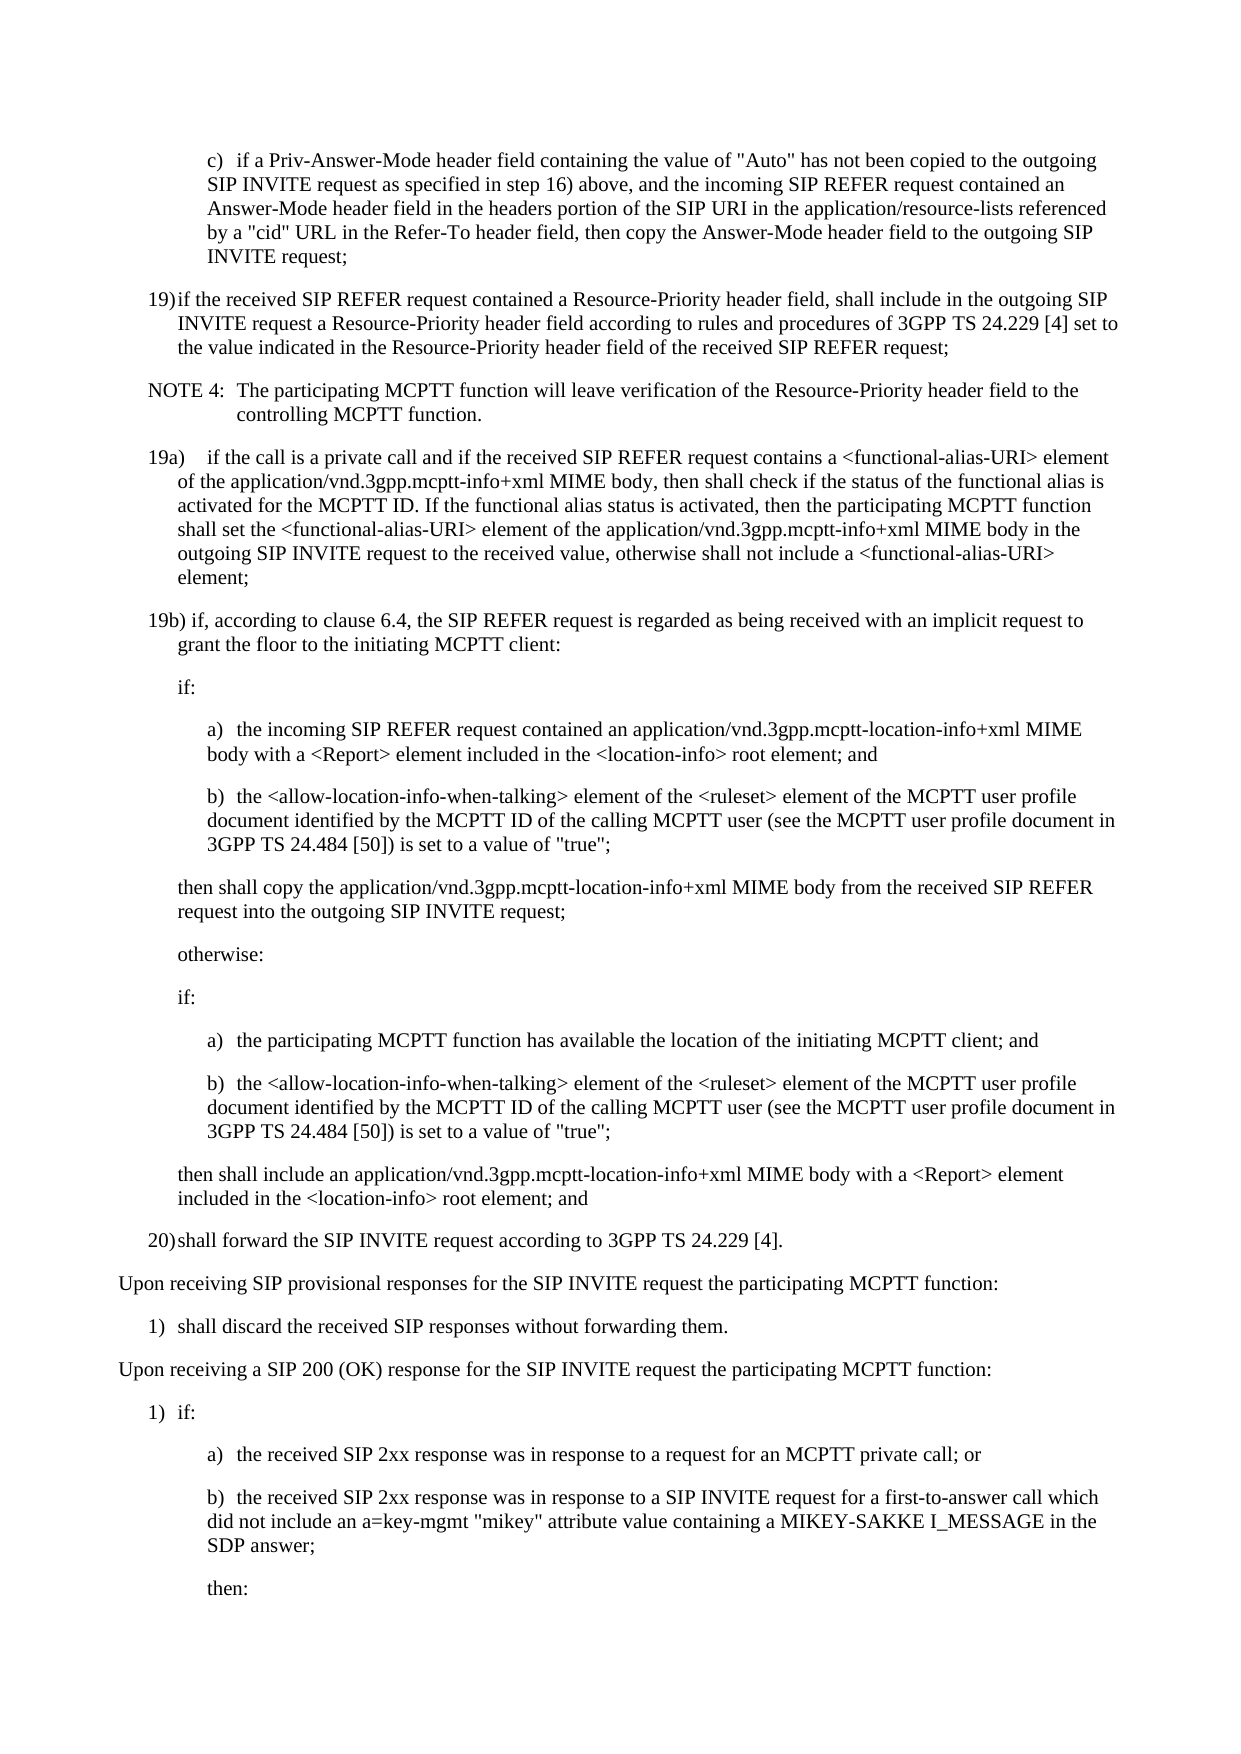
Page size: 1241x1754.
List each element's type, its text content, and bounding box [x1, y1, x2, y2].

text Upon receiving SIP provisional responses for the SIP INVITE request the participating MCPTT function: [118, 1271, 1122, 1295]
text then: [207, 1576, 1122, 1600]
text a) the received SIP 2xx response was in response to a request for an MCPTT private call; or [207, 1442, 1122, 1466]
text Upon receiving a SIP 200 (OK) response for the SIP INVITE request the participating MCPTT function: [118, 1357, 1122, 1381]
text a) the incoming SIP REFER request contained an application/vnd.3gpp.mcptt-location-info+xml MIME body with a <Report> element included in the <location-info> root element; and [207, 717, 1122, 766]
text 19b) if, according to clause 6.4, the SIP REFER request is regarded as being received with an implicit request to grant the floor to the initiating MCPTT client: [148, 608, 1122, 656]
text 19) if the received SIP REFER request contained a Resource-Priority header field, shall include in the outgoing SIP INVITE request a Resource-Priority header field according to rules and procedures of 3GPP TS 24.229 [4] set to the value indicated in the Resource-Priority header field of the received SIP REFER request; [148, 287, 1122, 359]
text c) if a Priv-Answer-Mode header field containing the value of "Auto" has not been copied to the outgoing SIP INVITE request as specified in step 16) above, and the incoming SIP REFER request contained an Answer-Mode header field in the headers portion of the SIP URI in the application/resource-lists referenced by a "cid" URL in the Refer-To header field, then copy the Answer-Mode header field to the outgoing SIP INVITE request; [207, 148, 1122, 268]
text if: [148, 985, 1122, 1009]
text b) the received SIP 2xx response was in response to a SIP INVITE request for a first-to-answer call which did not include an a=key-mgmt "mikey" attribute value containing a MIKEY-SAKKE I_MESSAGE in the SDP answer; [207, 1485, 1122, 1557]
text then shall copy the application/vnd.3gpp.mcptt-location-info+xml MIME body from the received SIP REFER request into the outgoing SIP INVITE request; [148, 875, 1122, 923]
text 1) shall discard the received SIP responses without forwarding them. [148, 1314, 1122, 1338]
text 20) shall forward the SIP INVITE request according to 3GPP TS 24.229 [4]. [148, 1228, 1122, 1252]
text NOTE 4: The participating MCPTT function will leave verification of the Resource-Priority header field to the controlling MCPTT function. [148, 378, 1122, 426]
text otherwise: [148, 942, 1122, 966]
text a) the participating MCPTT function has available the location of the initiating MCPTT client; and [207, 1028, 1122, 1052]
text 19a) if the call is a private call and if the received SIP REFER request contains a <functional-alias-URI> element of the application/vnd.3gpp.mcptt-info+xml MIME body, then shall check if the status of the functional alias is activated for the MCPTT ID. If the functional alias status is activated, then the participating MCPTT function shall set the <functional-alias-URI> element of the application/vnd.3gpp.mcptt-info+xml MIME body in the outgoing SIP INVITE request to the received value, otherwise shall not include a <functional-alias-URI> element; [148, 444, 1122, 589]
text if: [148, 674, 1122, 699]
text 1) if: [148, 1399, 1122, 1424]
text b) the <allow-location-info-when-talking> element of the <ruleset> element of the MCPTT user profile document identified by the MCPTT ID of the calling MCPTT user (see the MCPTT user profile document in 3GPP TS 24.484 [50]) is set to a value of "true"; [207, 784, 1122, 856]
text then shall include an application/vnd.3gpp.mcptt-location-info+xml MIME body with a <Report> element included in the <location-info> root element; and [148, 1161, 1122, 1209]
text b) the <allow-location-info-when-talking> element of the <ruleset> element of the MCPTT user profile document identified by the MCPTT ID of the calling MCPTT user (see the MCPTT user profile document in 3GPP TS 24.484 [50]) is set to a value of "true"; [207, 1071, 1122, 1143]
